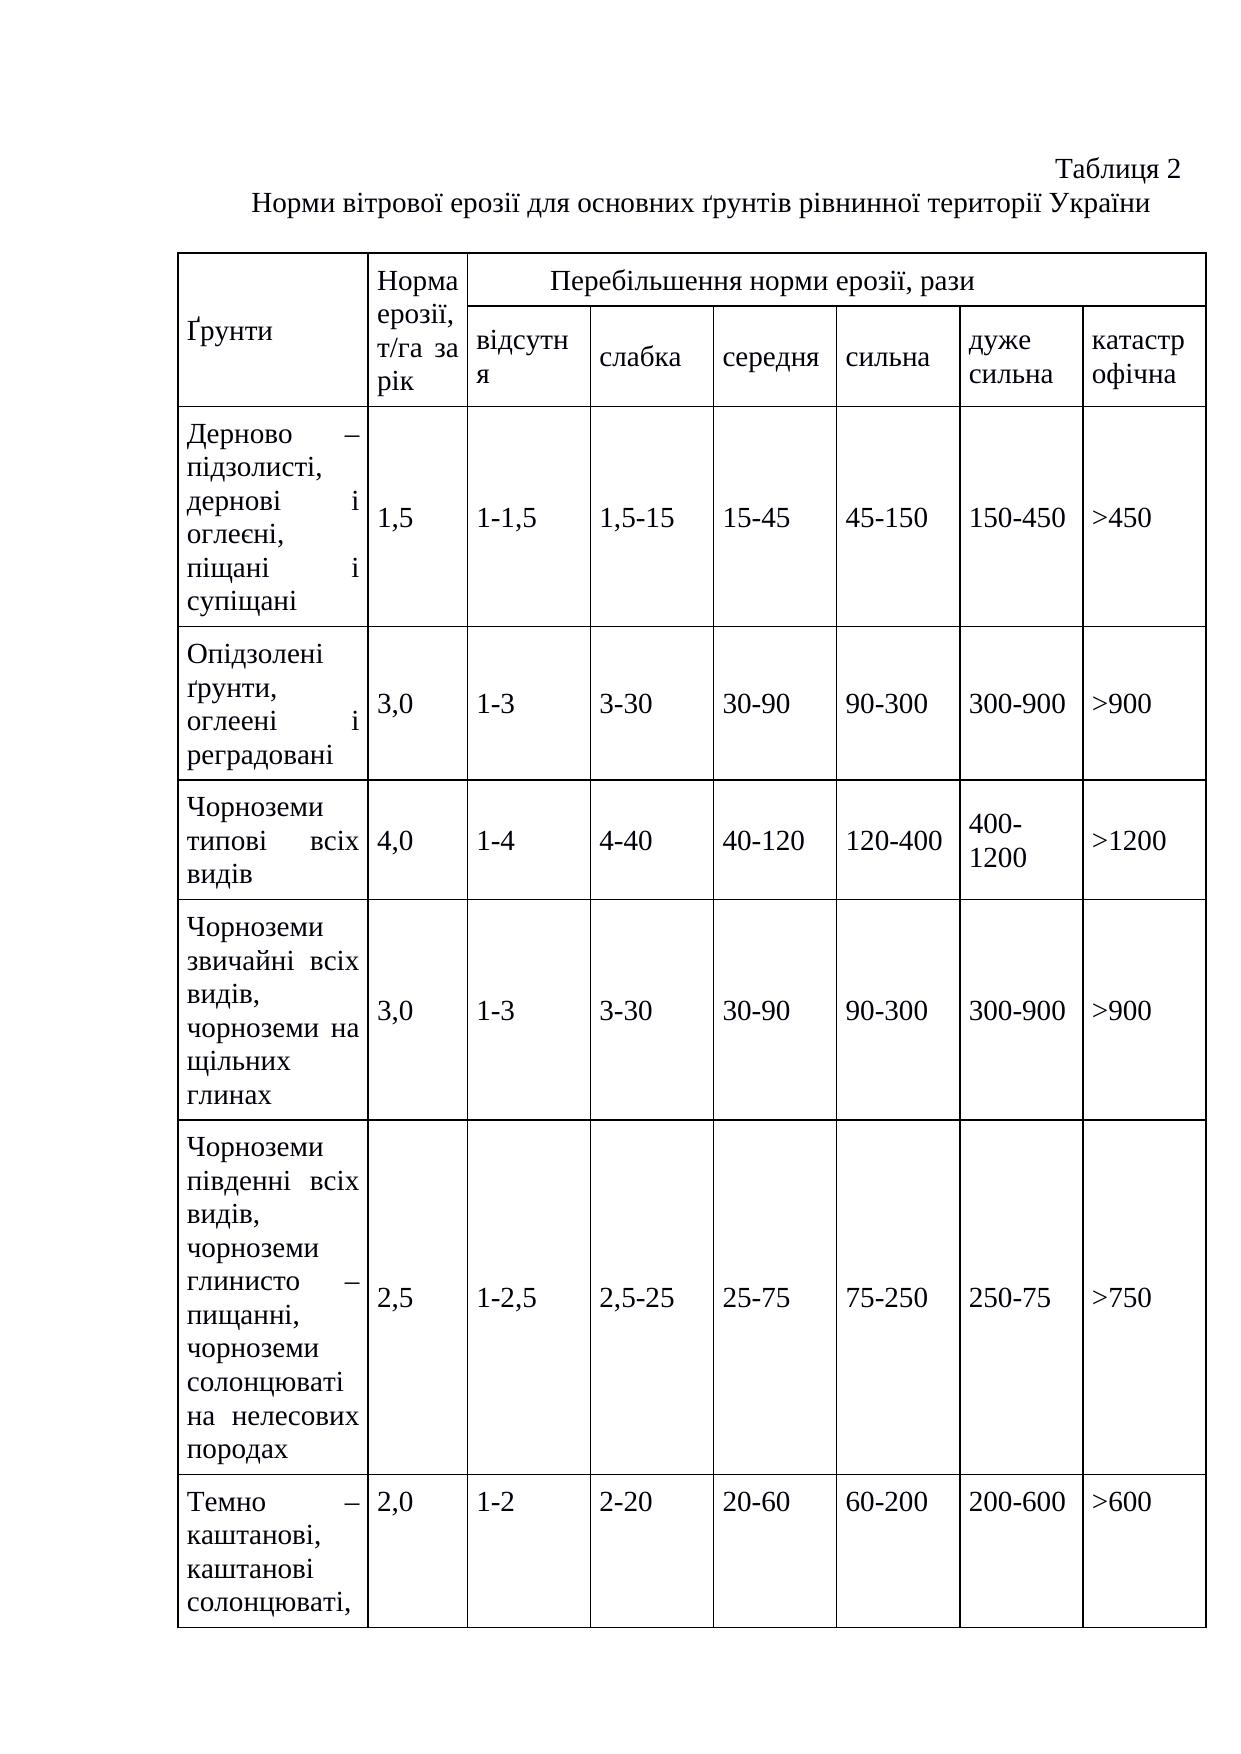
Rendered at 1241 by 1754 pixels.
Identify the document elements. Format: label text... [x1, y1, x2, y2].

table_cell 2-20 [591, 1475, 713, 1627]
table_header Норма ерозії, т/га за рік [369, 254, 467, 406]
table_header Перебільшення норми ерозії, рази [468, 254, 1205, 305]
table_cell 25-75 [714, 1121, 836, 1473]
text Таблиця 2 [177, 152, 1181, 185]
table_cell сильна [837, 307, 959, 406]
table_header Ґрунти [179, 254, 367, 406]
table_cell 30-90 [714, 627, 836, 779]
table_cell 1-2,5 [468, 1121, 590, 1473]
table_cell 300-900 [961, 900, 1082, 1119]
table_cell 2,5 [369, 1121, 467, 1473]
table_cell 3,0 [369, 900, 467, 1119]
table_cell >900 [1084, 627, 1205, 779]
table_cell 150-450 [961, 407, 1082, 626]
table_cell 15-45 [714, 407, 836, 626]
table_cell катастрофічна [1084, 307, 1205, 406]
table_cell середня [714, 307, 836, 406]
table_cell 2,5-25 [591, 1121, 713, 1473]
table_cell 120-400 [837, 781, 959, 899]
table_cell 40-120 [714, 781, 836, 899]
table_cell дуже сильна [961, 307, 1082, 406]
table_cell 200-600 [961, 1475, 1082, 1627]
table_cell 90-300 [837, 627, 959, 779]
table_cell Дерново – підзолисті, дернові і оглеєні, піщані і супіщані [179, 407, 367, 626]
table_cell >600 [1084, 1475, 1205, 1627]
table_cell 2,0 [369, 1475, 467, 1627]
table_cell 400-1200 [961, 781, 1082, 899]
table_cell відсутня [468, 307, 590, 406]
table_cell 4,0 [369, 781, 467, 899]
table_cell Чорноземи типові всіх видів [179, 781, 367, 899]
table_cell 1,5 [369, 407, 467, 626]
table_cell 4-40 [591, 781, 713, 899]
table_cell Опідзолені ґрунти, оглеені і реградовані [179, 627, 367, 779]
table_cell >900 [1084, 900, 1205, 1119]
table_cell 30-90 [714, 900, 836, 1119]
table_cell >1200 [1084, 781, 1205, 899]
table_cell 45-150 [837, 407, 959, 626]
table_cell 300-900 [961, 627, 1082, 779]
table_cell Чорноземи південні всіх видів, чорноземи глинисто – пищанні, чорноземи солонцюваті на нелесових породах [179, 1121, 367, 1473]
table_cell 60-200 [837, 1475, 959, 1627]
table_cell слабка [591, 307, 713, 406]
table_cell 1,5-15 [591, 407, 713, 626]
table_cell 1-4 [468, 781, 590, 899]
text Норми вітрової ерозії для основних ґрунтів рівнинної території України [177, 185, 1181, 219]
table_cell 20-60 [714, 1475, 836, 1627]
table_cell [179, 1475, 367, 1627]
table_cell 1-1,5 [468, 407, 590, 626]
table_cell >450 [1084, 407, 1205, 626]
table_cell 75-250 [837, 1121, 959, 1473]
table_cell 1-2 [468, 1475, 590, 1627]
table_cell 3-30 [591, 900, 713, 1119]
table_cell 90-300 [837, 900, 959, 1119]
table_cell >750 [1084, 1121, 1205, 1473]
table_cell Чорноземи звичайні всіх видів, чорноземи на щільних глинах [179, 900, 367, 1119]
table_cell 3-30 [591, 627, 713, 779]
table_cell 1-3 [468, 627, 590, 779]
table_cell 250-75 [961, 1121, 1082, 1473]
table_cell 3,0 [369, 627, 467, 779]
table_cell 1-3 [468, 900, 590, 1119]
